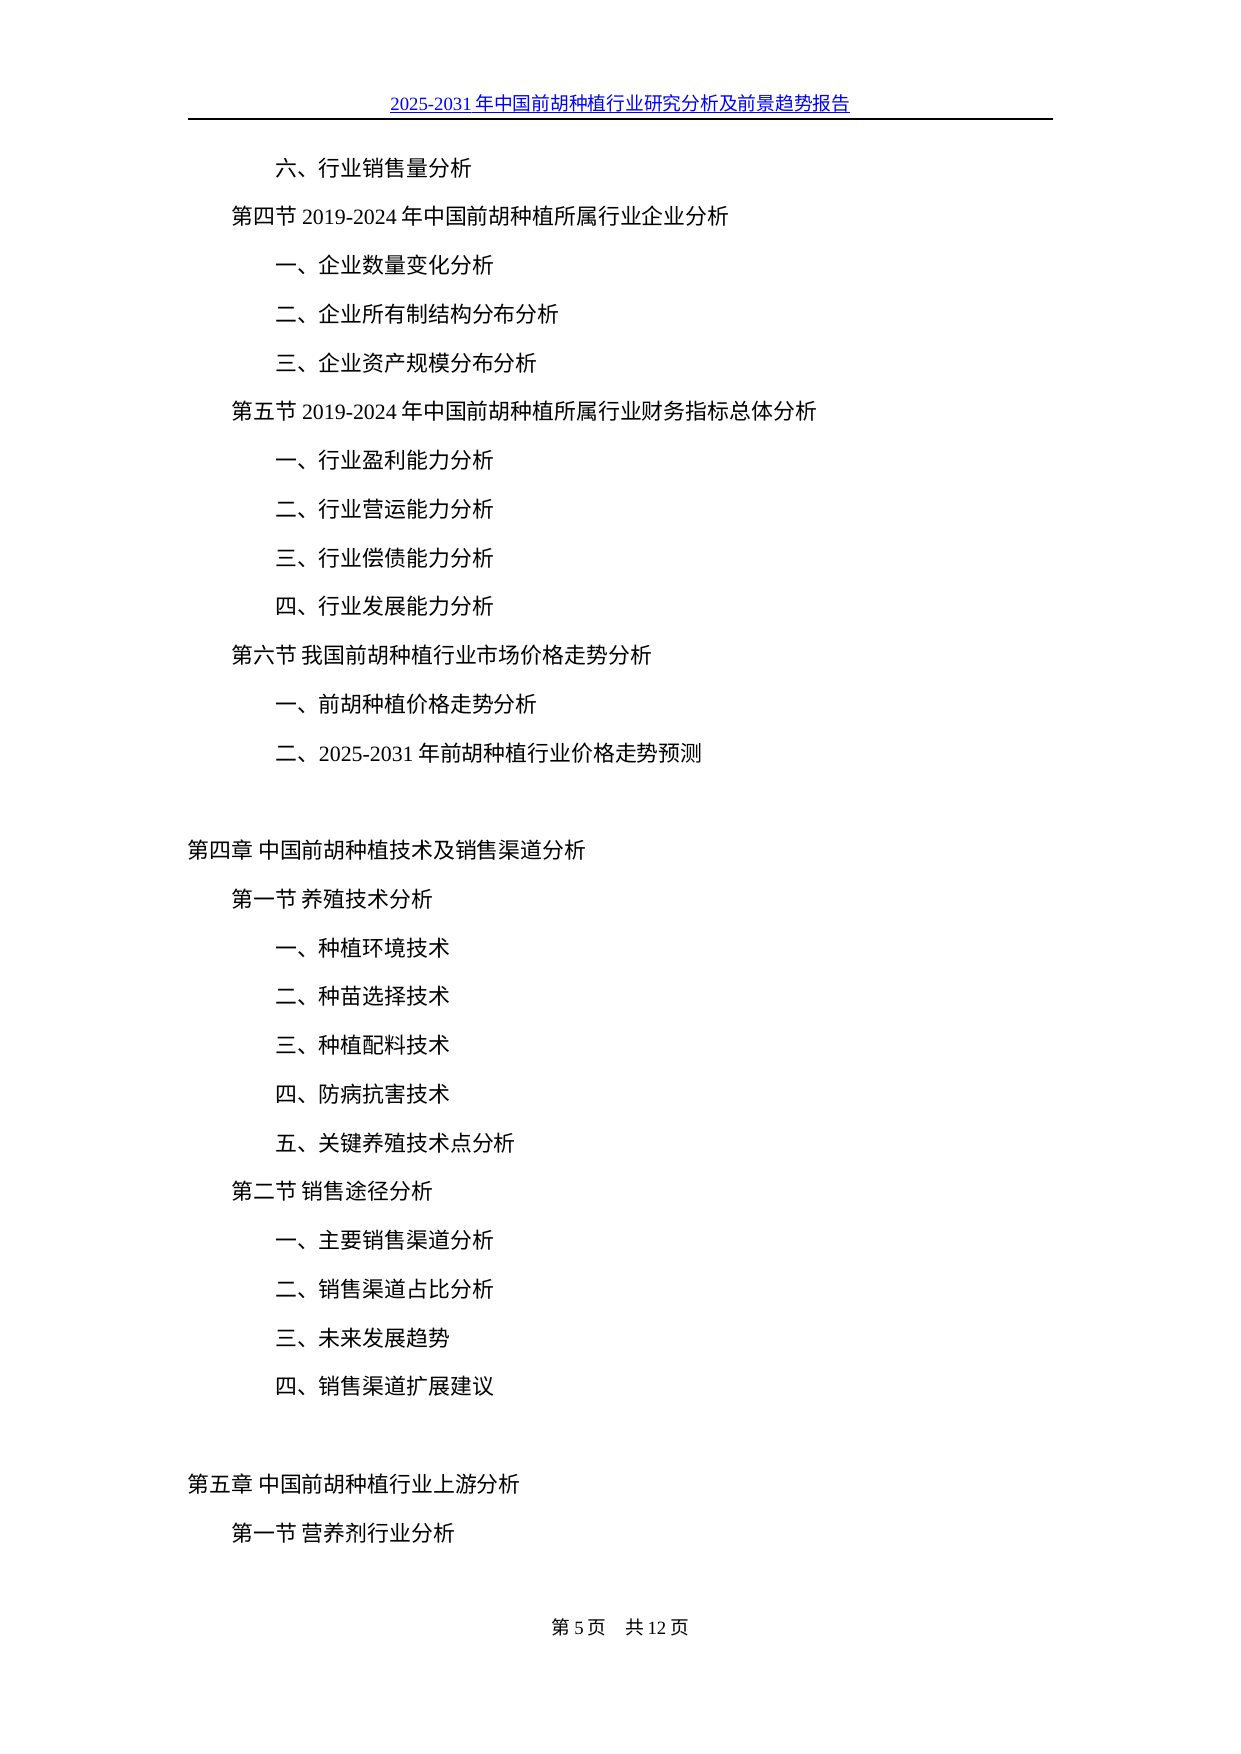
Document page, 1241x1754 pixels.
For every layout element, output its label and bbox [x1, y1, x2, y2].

text [187, 150, 1053, 1548]
